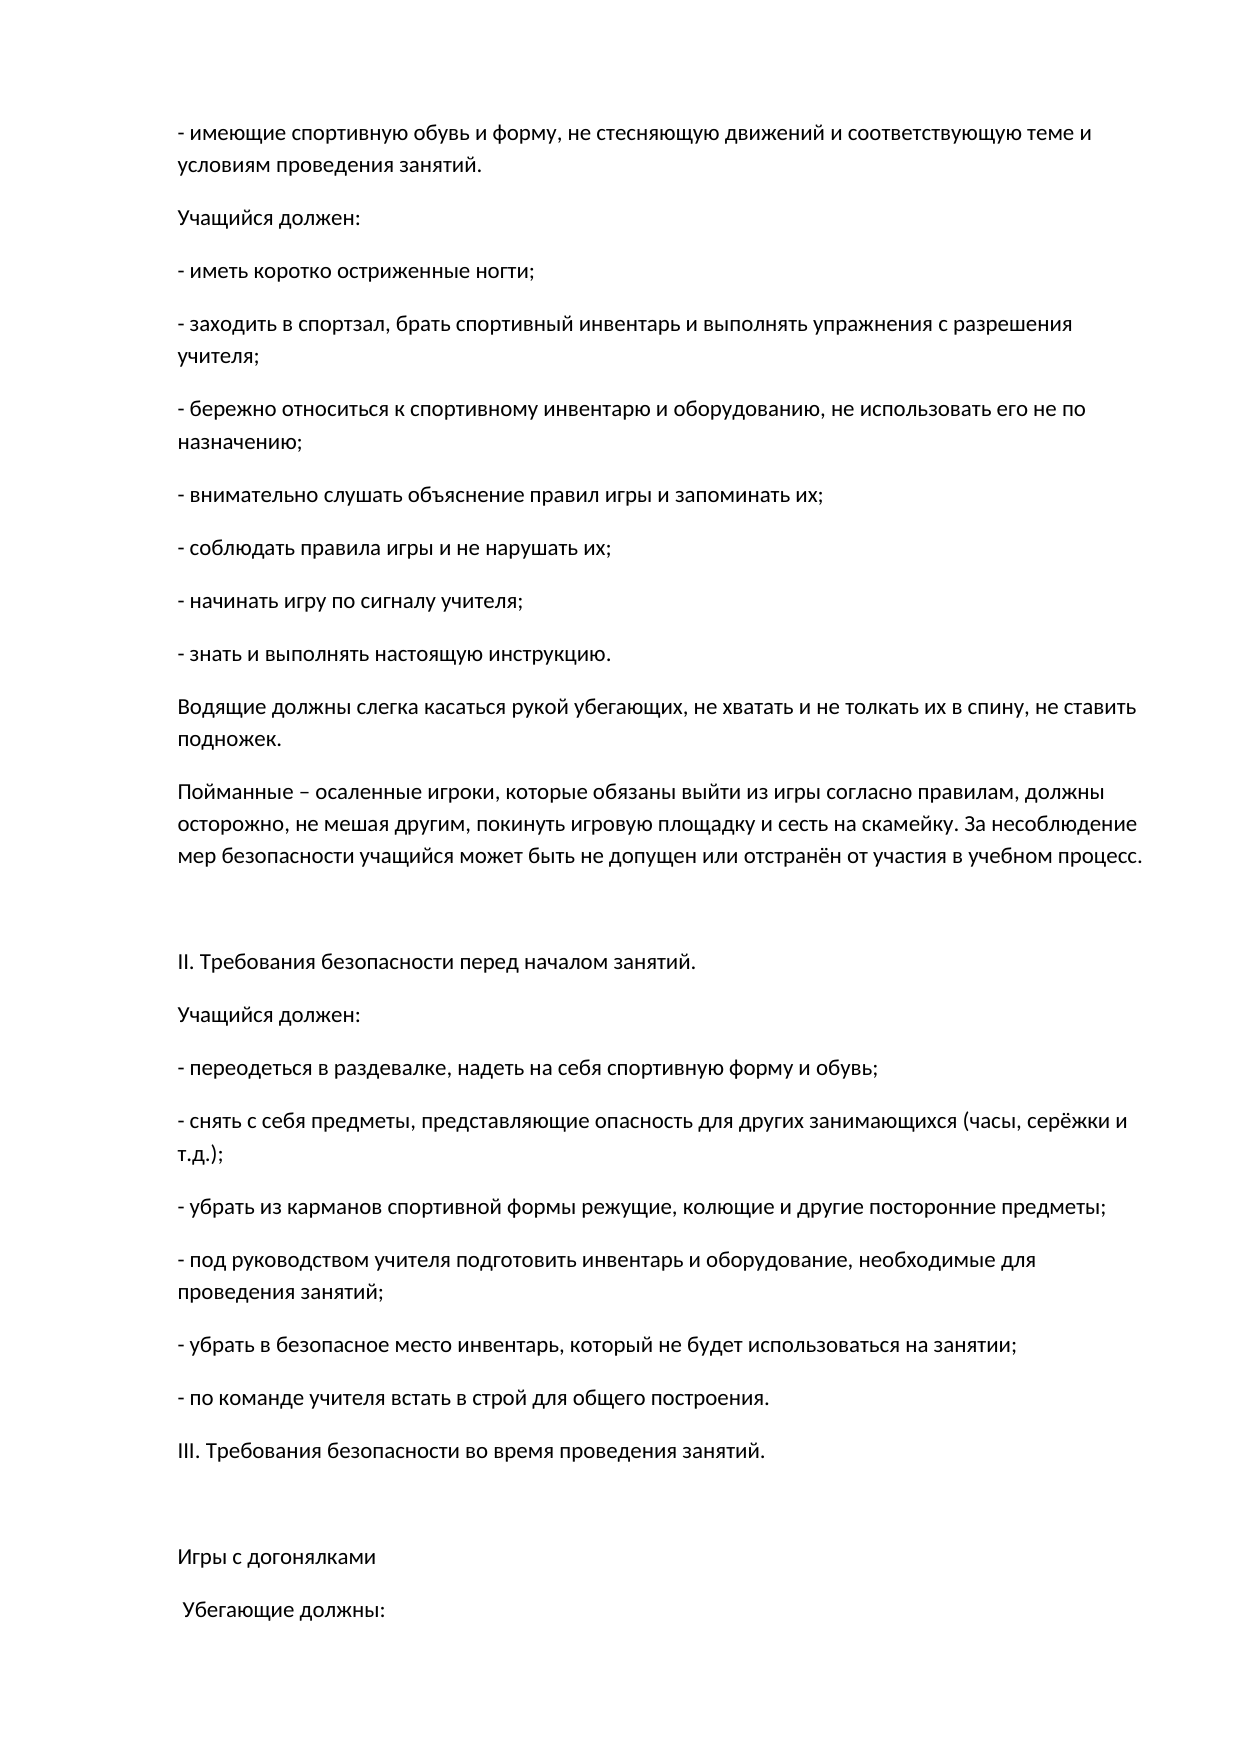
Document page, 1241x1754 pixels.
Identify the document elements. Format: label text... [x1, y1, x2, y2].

text - снять с себя предметы, представляющие опасность для других занимающихся (часы, серёжки и т.д.); [177, 1107, 1152, 1167]
text - начинать игру по сигналу учителя; [177, 586, 1152, 614]
text Игры с догонялками [177, 1542, 1152, 1570]
text - заходить в спортзал, брать спортивный инвентарь и выполнять упражнения с разрешения учителя; [177, 309, 1152, 369]
text - внимательно слушать объяснение правил игры и запоминать их; [177, 480, 1152, 508]
text Пойманные – осаленные игроки, которые обязаны выйти из игры согласно правилам, должны осторожно, не мешая другим, покинуть игровую площадку и сесть на скамейку. За несоблюдение мер безопасности учащийся может быть не допущен или отстранён от участия в учебном процесс. [177, 777, 1152, 869]
text - убрать в безопасное место инвентарь, который не будет использоваться на занятии; [177, 1330, 1152, 1358]
text - убрать из карманов спортивной формы режущие, колющие и другие посторонние предметы; [177, 1192, 1152, 1220]
text Убегающие должны: [177, 1595, 1152, 1623]
text II. Требования безопасности перед началом занятий. [177, 947, 1152, 976]
text - имеющие спортивную обувь и форму, не стесняющую движений и соответствующую теме и условиям проведения занятий. [177, 118, 1152, 178]
text - иметь коротко остриженные ногти; [177, 256, 1152, 284]
text Учащийся должен: [177, 203, 1152, 231]
text - бережно относиться к спортивному инвентарю и оборудованию, не использовать его не по назначению; [177, 394, 1152, 455]
text - по команде учителя встать в строй для общего построения. [177, 1383, 1152, 1411]
text - переодеться в раздевалке, надеть на себя спортивную форму и обувь; [177, 1053, 1152, 1082]
text Водящие должны слегка касаться рукой убегающих, не хватать и не толкать их в спину, не ставить подножек. [177, 692, 1152, 752]
text Учащийся должен: [177, 1001, 1152, 1028]
text - соблюдать правила игры и не нарушать их; [177, 533, 1152, 561]
text III. Требования безопасности во время проведения занятий. [177, 1436, 1152, 1464]
text - знать и выполнять настоящую инструкцию. [177, 639, 1152, 667]
text - под руководством учителя подготовить инвентарь и оборудование, необходимые для проведения занятий; [177, 1245, 1152, 1305]
